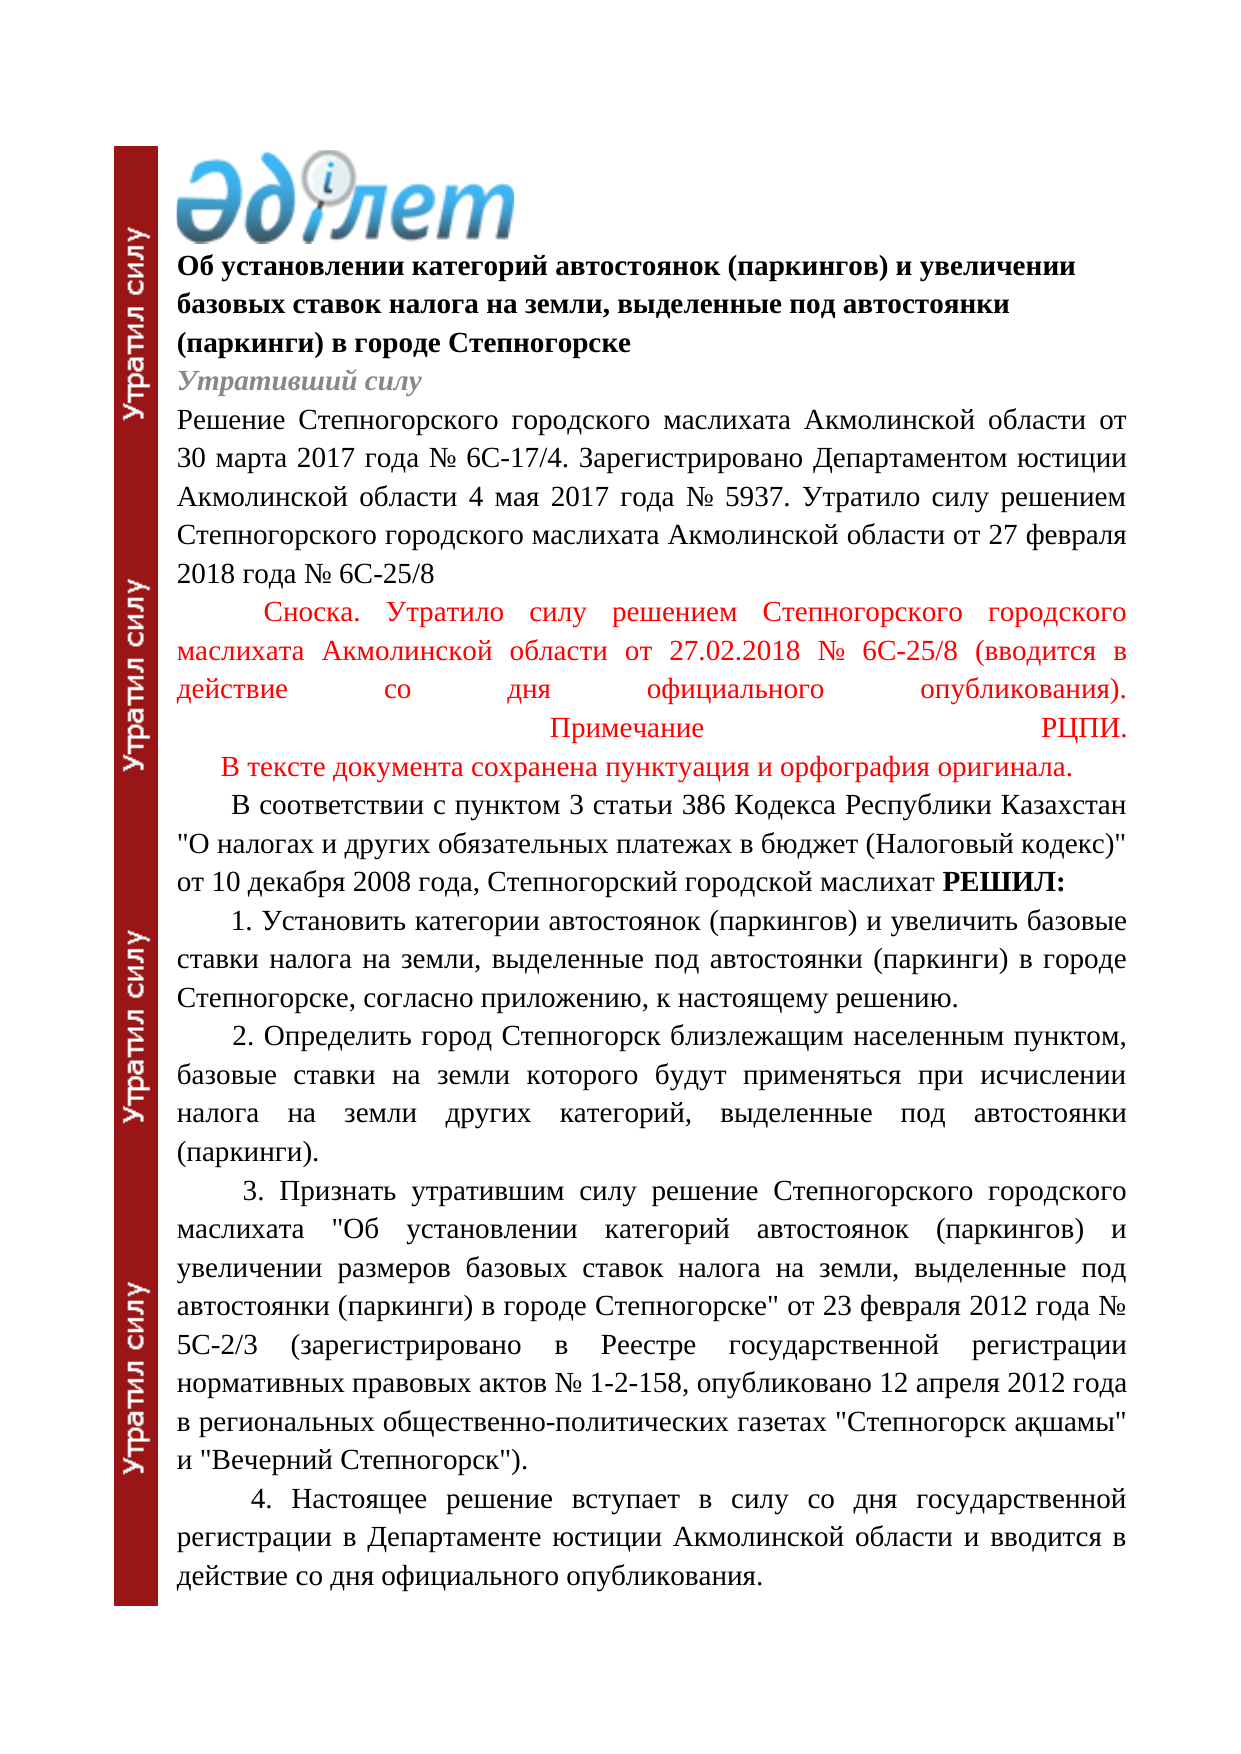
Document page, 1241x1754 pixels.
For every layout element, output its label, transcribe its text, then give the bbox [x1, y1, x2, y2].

picture [114, 358, 158, 363]
text 2. Определить город Степногорск близлежащим населенным пунктом, базовые ставки на земли которого будут применяться при исчислении налога на земли других категорий, выделенные под автостоянки (паркинги). [112, 1018, 1128, 1168]
picture [114, 1592, 158, 1606]
text Об установлении категорий автостоянок (паркингов) и увеличении базовых ставок налога на земли, выделенные под автостоянки (паркинги) в городе Степногорске [112, 248, 1128, 358]
picture [176, 150, 515, 244]
text 4. Настоящее решение вступает в силу со дня государственной регистрации в Департаменте юстиции Акмолинской области и вводится в действие со дня официального опубликования. [112, 1481, 1128, 1592]
picture [114, 397, 158, 402]
picture [114, 146, 158, 248]
text Решение Степногорского городского маслихата Акмолинской области от 30 марта 2017 года № 6С-17/4. Зарегистрировано Департаментом юстиции Акмолинской области 4 мая 2017 года № 5937. Утратило силу решением Степногорского городского маслихата Акмолинской области от 27 февраля 2018 года № 6С-25/8 [112, 402, 1128, 589]
picture [114, 898, 158, 903]
picture [114, 782, 158, 787]
picture [114, 1476, 158, 1481]
text Сноска. Утратило силу решением Степногорского городского маслихата Акмолинской области от 27.02.2018 № 6С-25/8 (вводится в действие со дня официального опубликования). Примечание РЦПИ. В тексте документа сохранена пунктуация и орфография оригинала. [112, 594, 1128, 782]
picture [114, 1013, 158, 1018]
picture [114, 1168, 158, 1173]
text В соответствии с пунктом 3 статьи 386 Кодекса Республики Казахстан "О налогах и других обязательных платежах в бюджет (Налоговый кодекс)" от 10 декабря 2008 года, Степногорский городской маслихат РЕШИЛ: [112, 787, 1128, 898]
text 1. Установить категории автостоянок (паркингов) и увеличить базовые ставки налога на земли, выделенные под автостоянки (паркинги) в городе Степногорске, согласно приложению, к настоящему решению. [112, 903, 1128, 1013]
picture [114, 589, 158, 594]
text 3. Признать утратившим силу решение Степногорского городского маслихата "Об установлении категорий автостоянок (паркингов) и увеличении размеров базовых ставок налога на земли, выделенные под автостоянки (паркинги) в городе Степногорске" от 23 февраля 2012 года № 5С-2/3 (зарегистрировано в Реестре государственной регистрации нормативных правовых актов № 1-2-158, опубликовано 12 апреля 2012 года в региональных общественно-политических газетах "Степногорск ақшамы" и "Вечерний Степногорск"). [112, 1173, 1128, 1476]
text Утративший силу [112, 363, 1128, 397]
